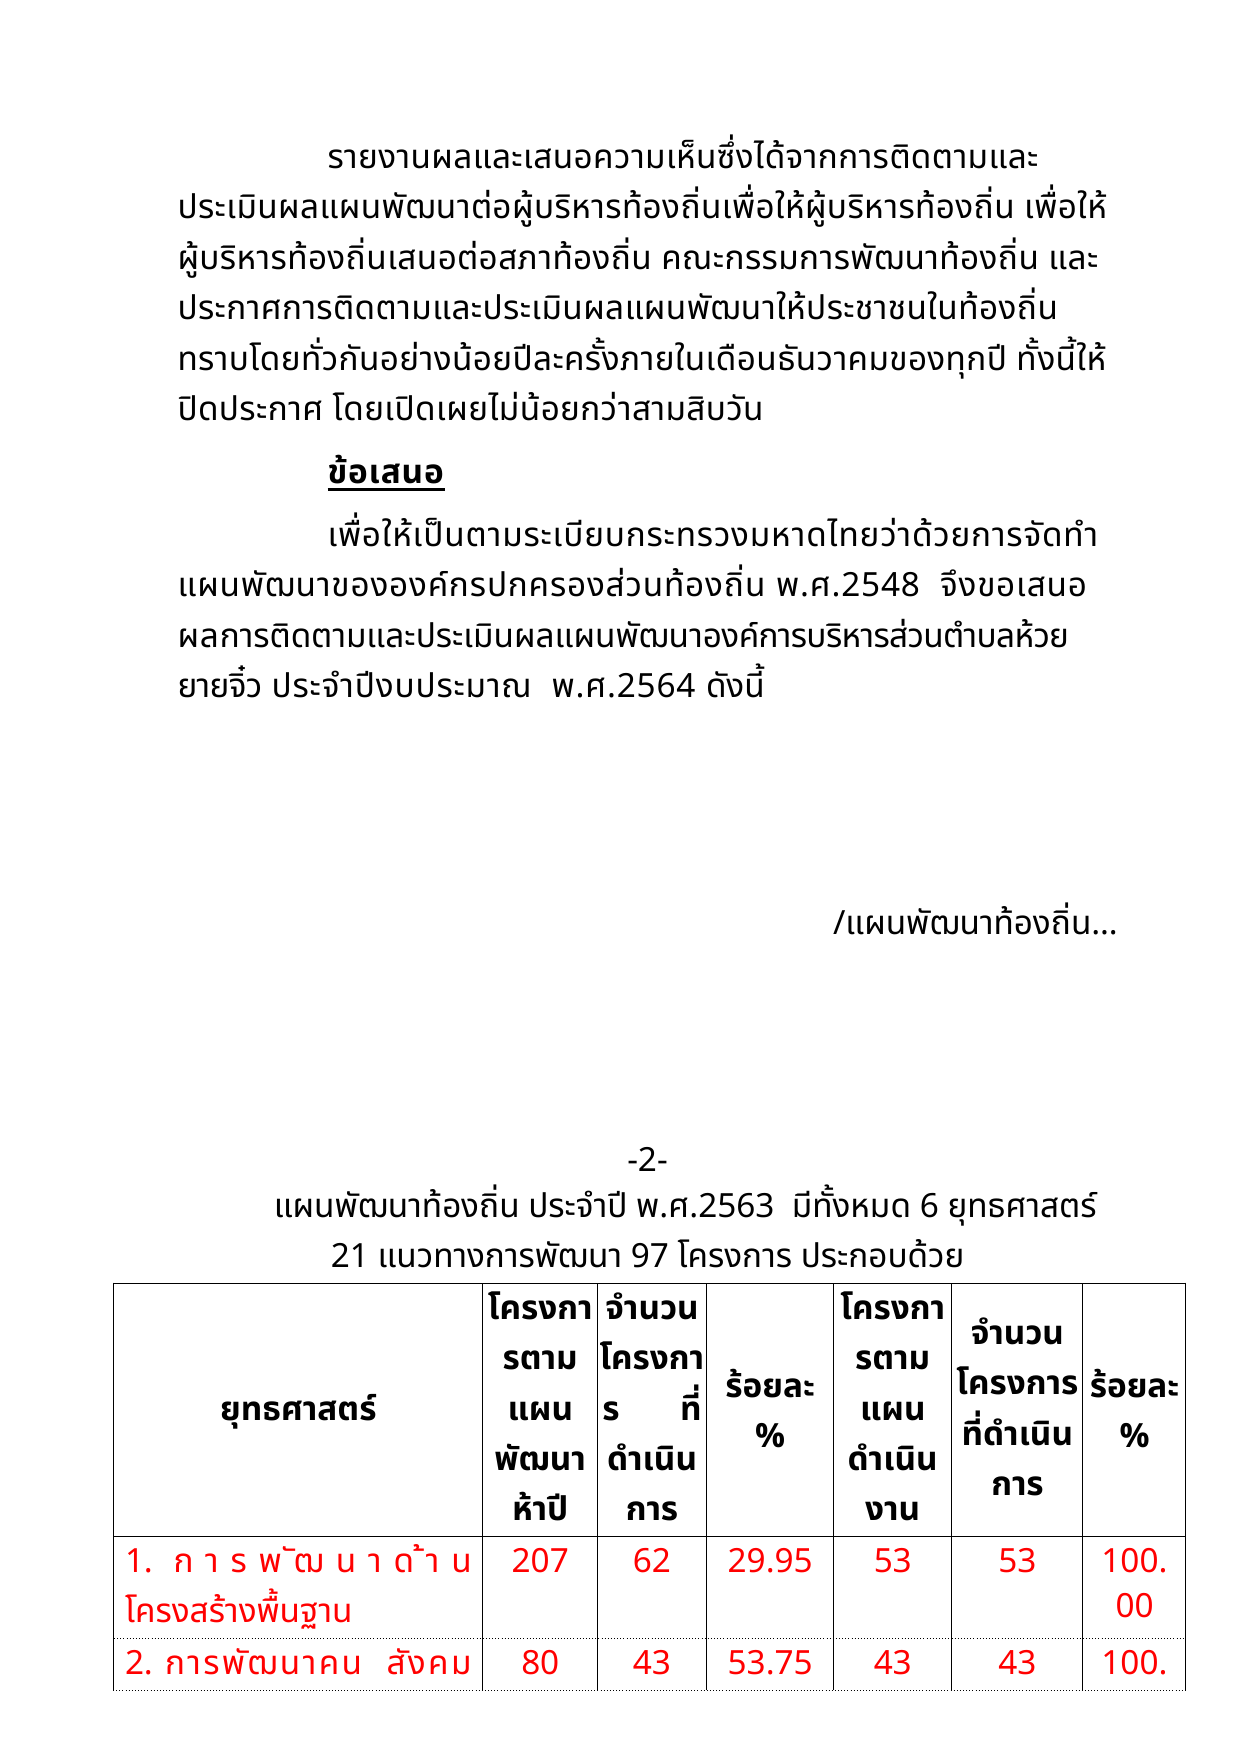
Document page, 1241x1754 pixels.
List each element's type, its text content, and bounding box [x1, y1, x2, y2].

table_header โครงการตามแผนพัฒนาห้าปี [483, 1284, 597, 1536]
table_cell 80 [483, 1638, 597, 1689]
text แผนพัฒนาท้องถิ่น ประจำปี พ.ศ.2563 มีทั้งหมด 6 ยุทธศาสตร์ 21 แนวทางการพัฒนา 97 โครงการ ประกอบด้วย [177, 1181, 1118, 1283]
table_cell 29.95 [707, 1537, 833, 1638]
table_cell 43 [834, 1638, 951, 1689]
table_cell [114, 1638, 482, 1689]
table_cell 100.00 [1083, 1638, 1185, 1689]
table_cell 53.75 [707, 1638, 833, 1689]
table_cell 207 [483, 1537, 597, 1638]
table_cell 53 [952, 1537, 1082, 1638]
table_header ร้อยละ % [1083, 1284, 1185, 1536]
table_cell 43 [598, 1638, 706, 1689]
table_cell 43 [952, 1638, 1082, 1689]
text -2- [177, 1136, 1117, 1181]
table_header จำนวนโครงการ ที่ดำเนินการ [952, 1284, 1082, 1536]
table_cell 1. การพัฒนาด้านโครงสร้างพื้นฐาน [114, 1537, 482, 1638]
table_header ร้อยละ % [707, 1284, 833, 1536]
table_cell 62 [598, 1537, 706, 1638]
table_header จำนวนโครงการ ที่ดำเนินการ [598, 1284, 706, 1536]
table_header โครงการตามแผนดำเนินงาน [834, 1284, 951, 1536]
text รายงานผลและเสนอความเห็นซึ่งได้จากการติดตามและประเมินผลแผนพัฒนาต่อผู้บริหารท้องถิ่นเพื่อให้ผู้บริหารท้องถิ่น เพื่อให้ผู้บริหารท้องถิ่นเสนอต่อสภาท้องถิ่น คณะกรรมการพัฒนาท้องถิ่น และประกาศการติดตามและประเมินผลแผนพัฒนาให้ประชาชนในท้องถิ่นทราบโดยทั่วกันอย่างน้อยปีละครั้งภายในเดือนธันวาคมของทุกปี ทั้งนี้ให้ปิดประกาศ โดยเปิดเผยไม่น้อยกว่าสามสิบวัน [177, 133, 1118, 435]
text /แผนพัฒนาท้องถิ่น… [177, 899, 1117, 950]
text ข้อเสนอ [252, 448, 1117, 498]
table_cell 100.00 [1083, 1537, 1185, 1638]
table_cell 53 [834, 1537, 951, 1638]
table_header ยุทธศาสตร์ [114, 1284, 482, 1536]
text เพื่อให้เป็นตามระเบียบกระทรวงมหาดไทยว่าด้วยการจัดทำแผนพัฒนาขององค์กรปกครองส่วนท้องถิ่น พ.ศ.2548 จึงขอเสนอผลการติดตามและประเมินผลแผนพัฒนาองค์การบริหารส่วนตำบลห้วยยายจิ๋ว ประจำปีงบประมาณ พ.ศ.2564 ดังนี้ [177, 511, 1117, 713]
